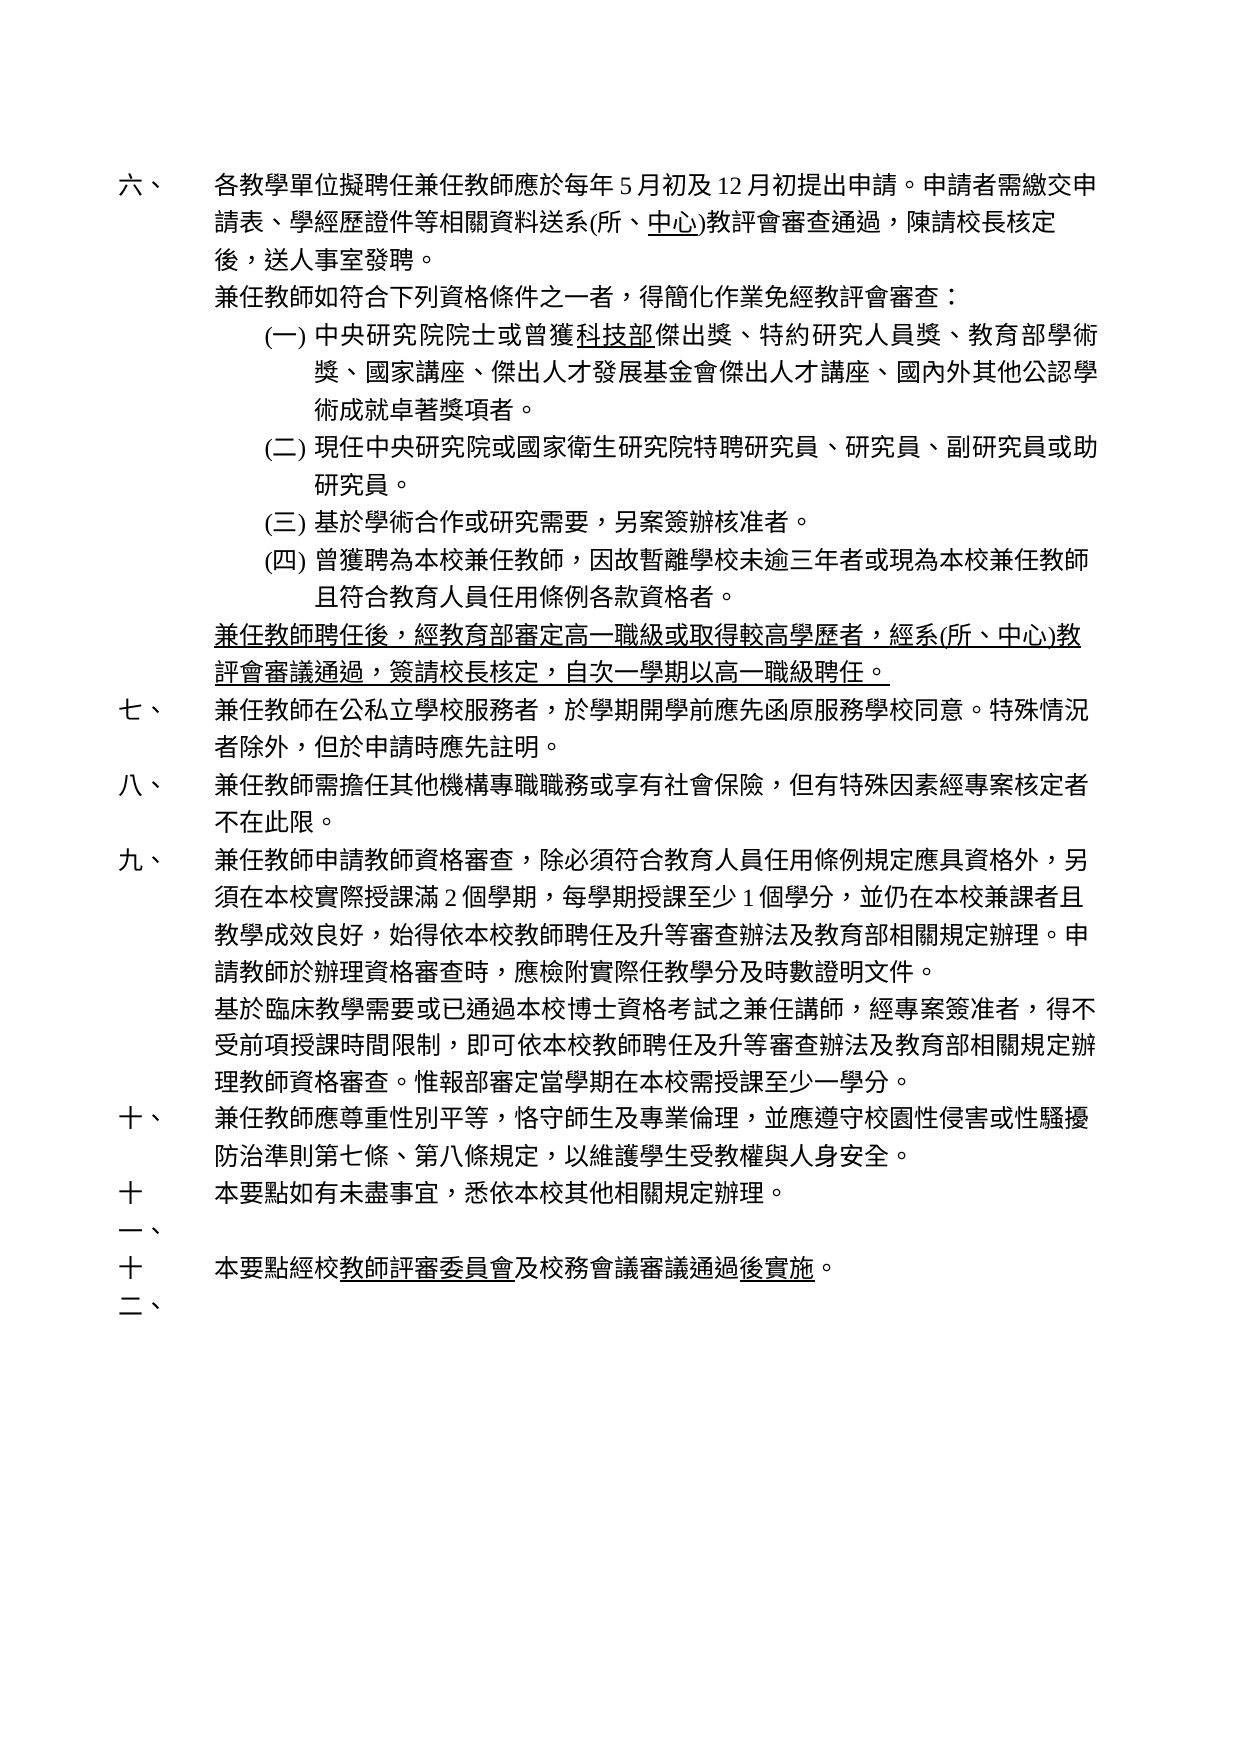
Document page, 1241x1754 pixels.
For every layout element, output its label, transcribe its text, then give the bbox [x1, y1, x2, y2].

table_cell 本要點經校教師評審委員會及校務會議審議通過後實施。 [203, 1248, 1111, 1335]
table_cell 本要點如有未盡事宜，悉依本校其他相關規定辦理。 [203, 1173, 1111, 1248]
table_cell 各教學單位擬聘任兼任教師應於每年5月初及12月初提出申請。申請者需繳交申請表、學經歷證件等相關資料送系(所、中心)教評會審查通過，陳請校長核定後，送人事室發聘。 兼任教師如符合下列資格條件之一者，得簡化作業免經教評會審查： 中央研究院院士或曾獲科技部傑出獎、特約研究人員獎、教育部學術獎、國家講座、傑出人才發展基金會傑出人才講座、國內外其他公認學術成就卓著獎項者。 現任中央研究院或國家衛生研究院特聘研究員、研究員、副研究員或助研究員。 基於學術合作或研究需要，另案簽辦核准者。 曾獲聘為本校兼任教師，因故暫離學校未逾三年者或現為本校兼任教師且符合教育人員任用條例各款資格者。 兼任教師聘任後，經教育部審定高一職級或取得較高學歷者，經系(所、中心)教評會審議通過，簽請校長核定，自次一學期以高一職級聘任。 [203, 165, 1111, 689]
table_cell 十二、 [107, 1248, 203, 1335]
table_cell 兼任教師在公私立學校服務者，於學期開學前應先函原服務學校同意。特殊情況者除外，但於申請時應先註明。 [203, 690, 1111, 764]
table_cell 八、 [107, 765, 203, 839]
table_cell 六、 [107, 165, 203, 689]
table_cell 兼任教師申請教師資格審查，除必須符合教育人員任用條例規定應具資格外，另須在本校實際授課滿2個學期，每學期授課至少1個學分，並仍在本校兼課者且教學成效良好，始得依本校教師聘任及升等審查辦法及教育部相關規定辦理。申請教師於辦理資格審查時，應檢附實際任教學分及時數證明文件。 基於臨床教學需要或已通過本校博士資格考試之兼任講師，經專案簽准者，得不受前項授課時間限制，即可依本校教師聘任及升等審查辦法及教育部相關規定辦理教師資格審查。惟報部審定當學期在本校需授課至少一學分。 [203, 840, 1111, 1098]
table_cell 兼任教師需擔任其他機構專職職務或享有社會保險，但有特殊因素經專案核定者不在此限。 [203, 765, 1111, 839]
table_cell 十一、 [107, 1173, 203, 1248]
table_cell 十、 [107, 1098, 203, 1173]
table_cell 七、 [107, 690, 203, 764]
table_cell 九、 [107, 840, 203, 1098]
table_cell 兼任教師應尊重性別平等，恪守師生及專業倫理，並應遵守校園性侵害或性騷擾防治準則第七條、第八條規定，以維護學生受教權與人身安全。 [203, 1098, 1111, 1173]
